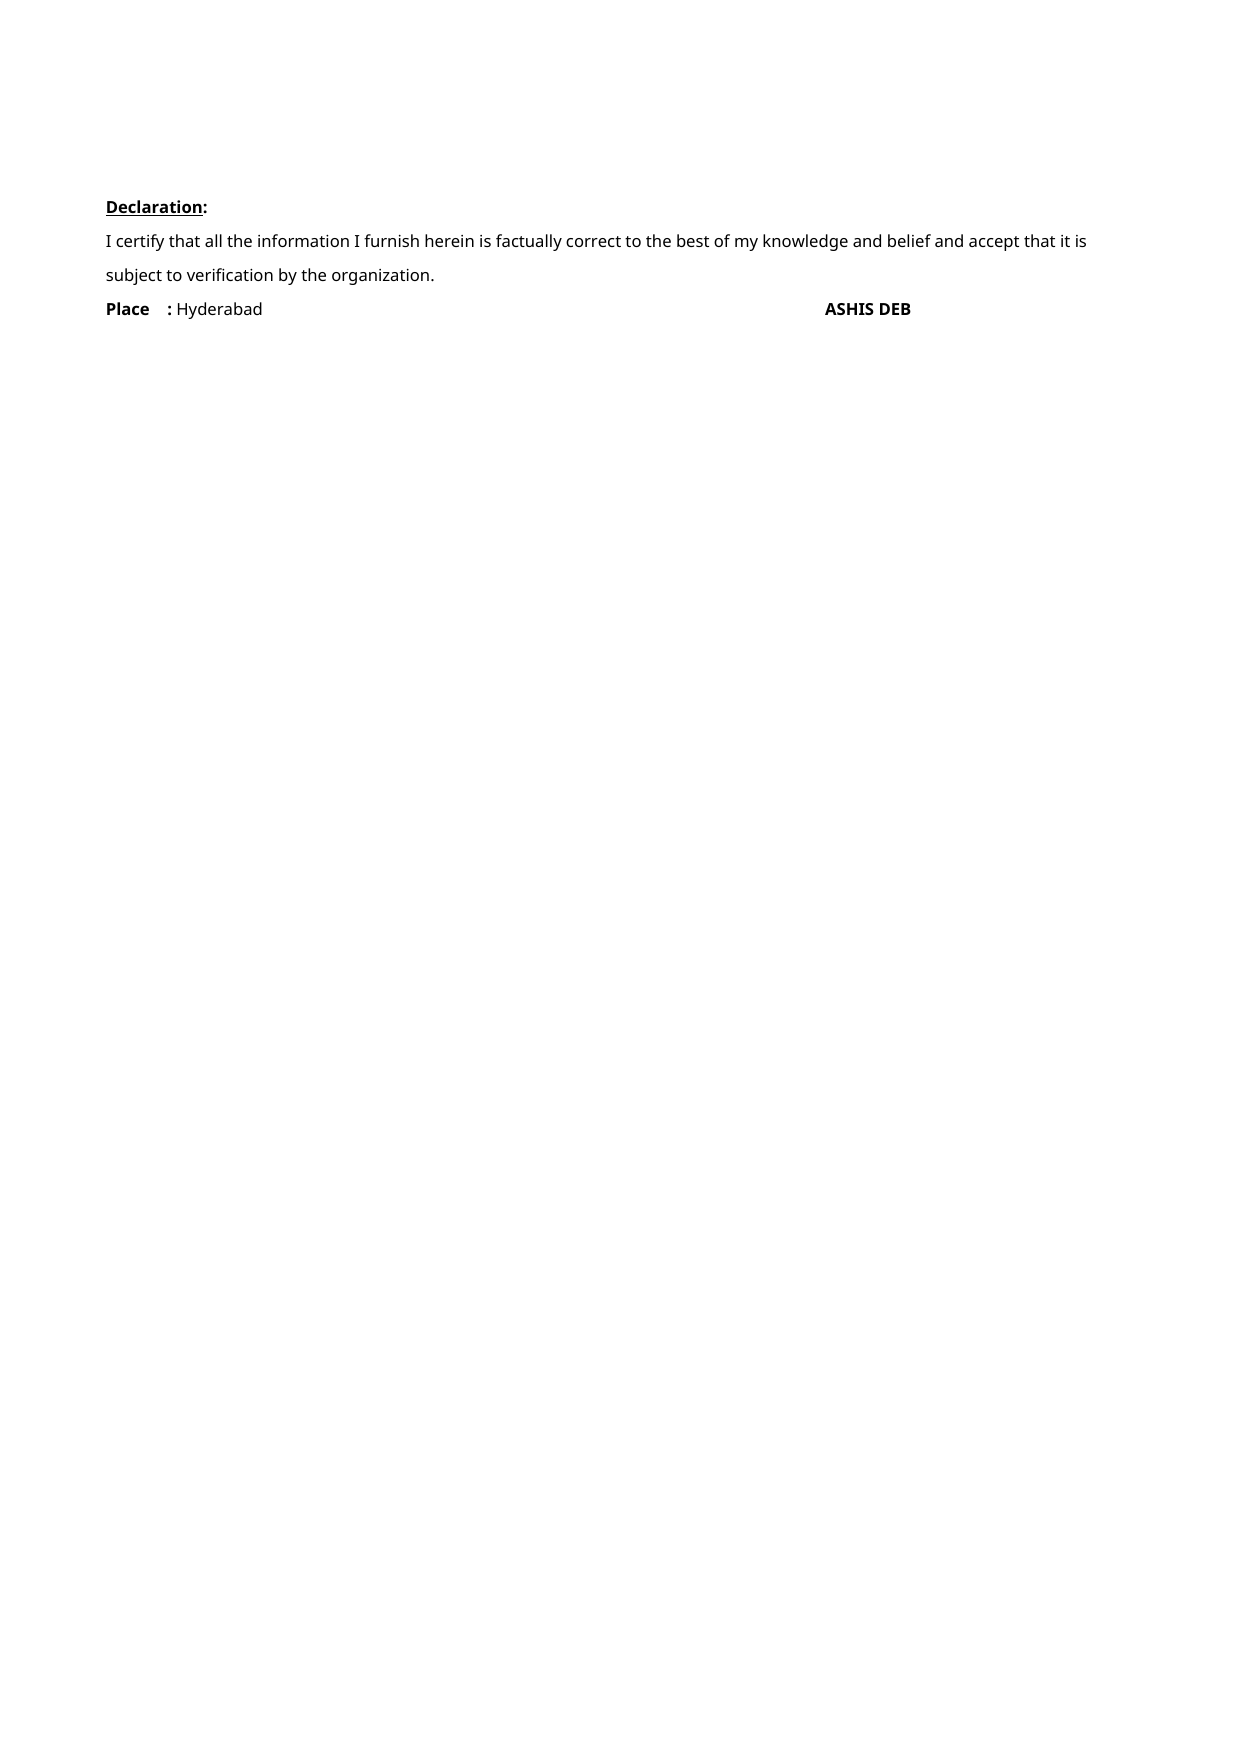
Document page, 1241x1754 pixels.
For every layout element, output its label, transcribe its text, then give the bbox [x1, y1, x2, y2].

text Declaration: [106, 195, 1090, 218]
text Place : Hyderabad ASHIS DEB [106, 298, 1090, 320]
text I certify that all the information I furnish herein is factually correct to the best of my knowledge and belief and accept that it is subject to verification by the organization. [106, 229, 1090, 286]
